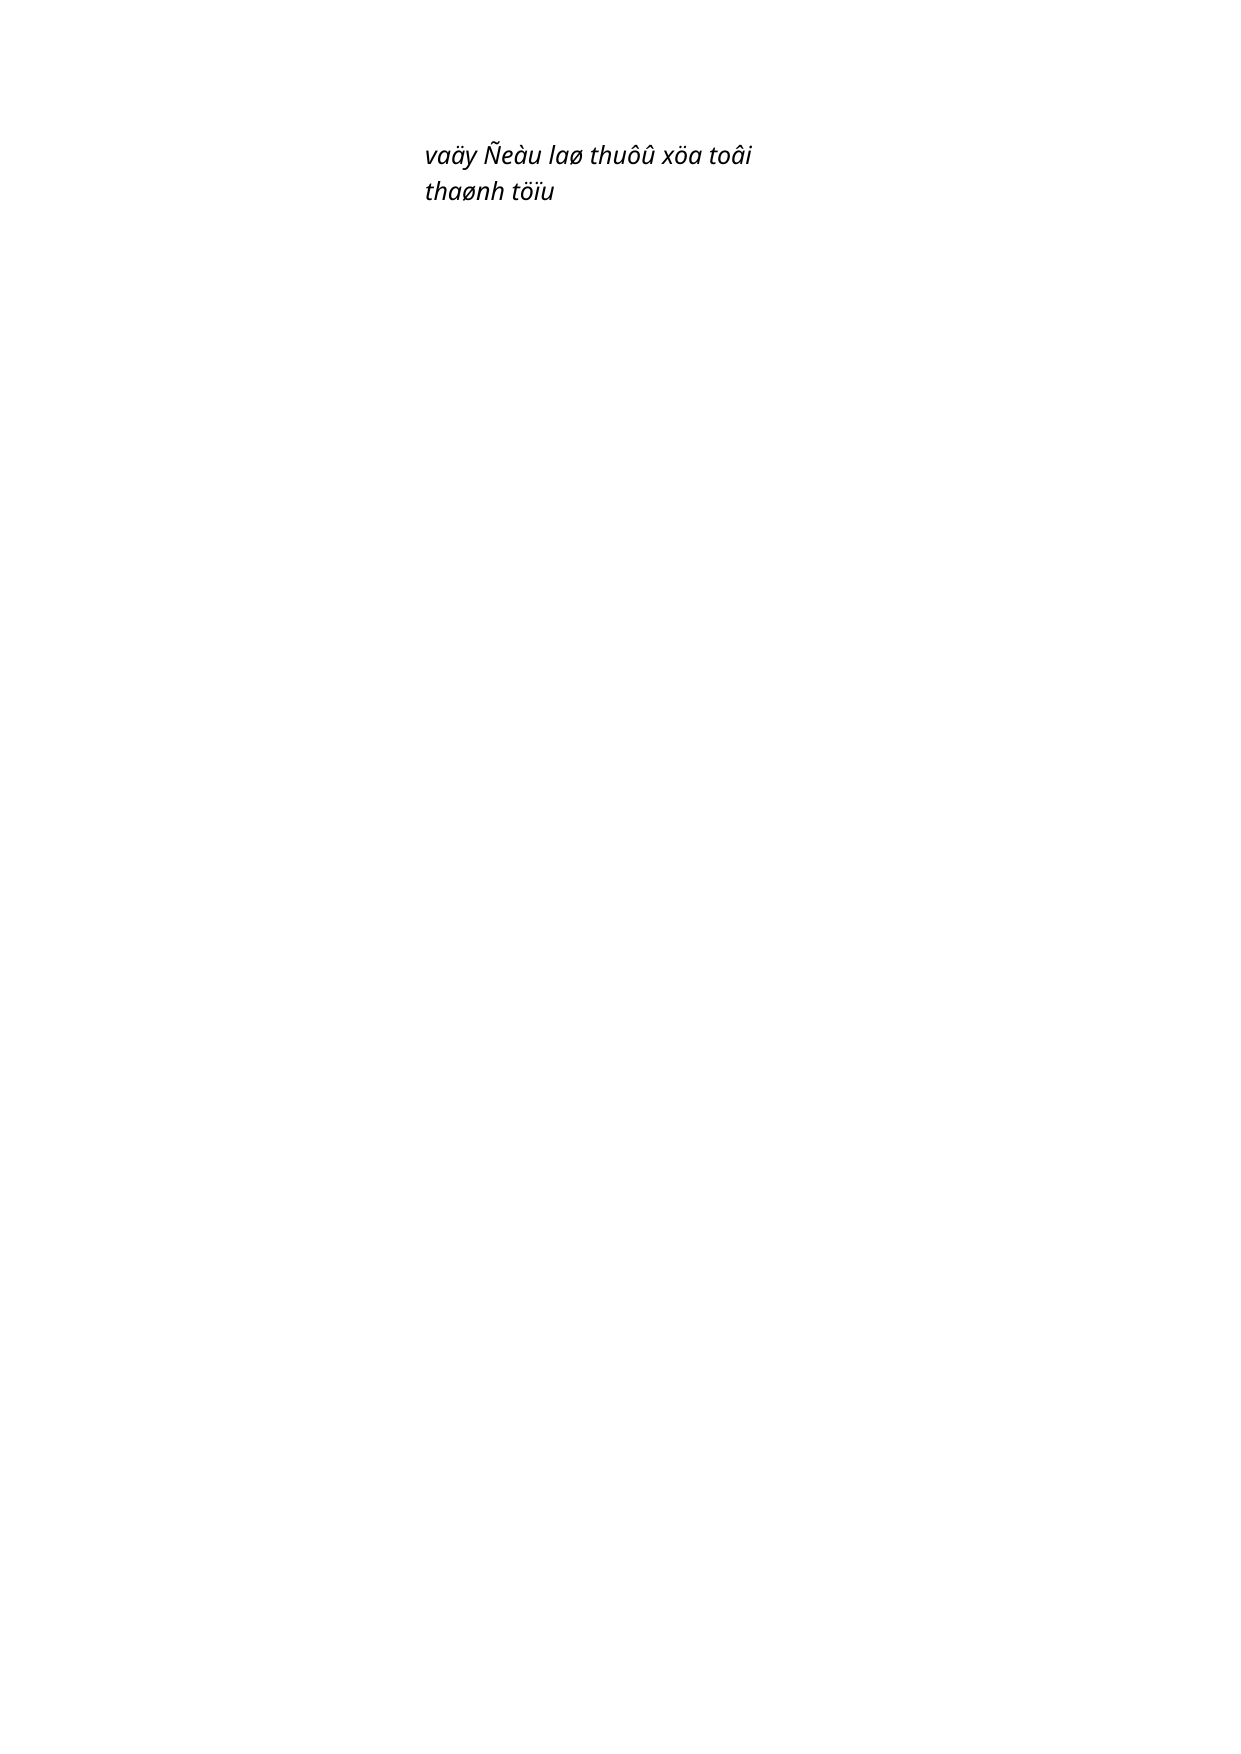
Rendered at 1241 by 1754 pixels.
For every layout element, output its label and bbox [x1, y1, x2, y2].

text [425, 137, 753, 207]
